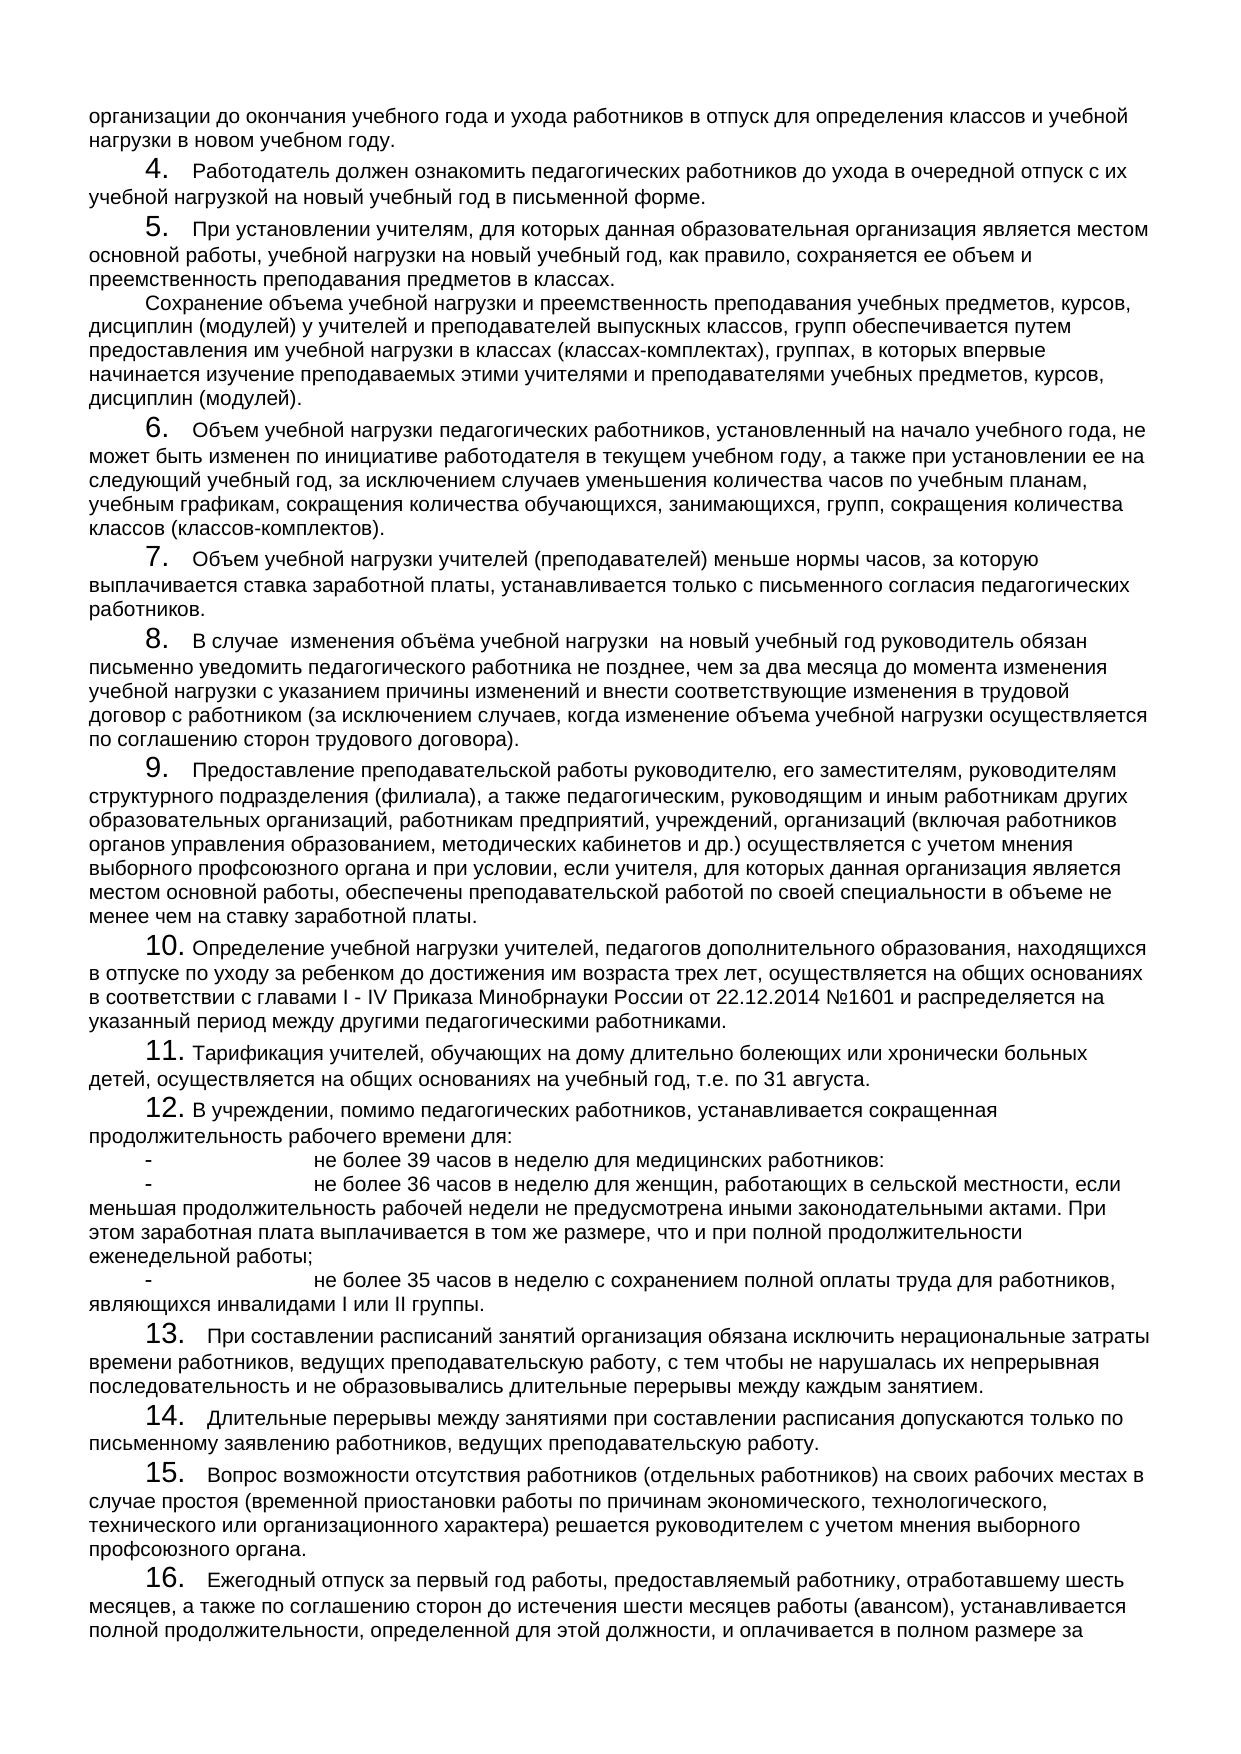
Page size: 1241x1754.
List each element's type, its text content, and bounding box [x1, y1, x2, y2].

list При составлении расписаний занятий организация обязана исключить нерациональные затраты времени работников, ведущих преподавательскую работу, с тем чтобы не нарушалась их непрерывная последовательность и не образовывались длительные перерывы между каждым занятием. [89, 1316, 1152, 1397]
list Длительные перерывы между занятиями при составлении расписания допускаются только по письменному заявлению работников, ведущих преподавательскую работу. [89, 1397, 1152, 1455]
list Вопрос возможности отсутствия работников (отдельных работников) на своих рабочих местах в случае простоя (временной приостановки работы по причинам экономического, технологического, технического или организационного характера) решается руководителем с учетом мнения выборного профсоюзного органа. [89, 1455, 1152, 1560]
list Определение учебной нагрузки учителей, педагогов дополнительного образования, находящихся в отпуске по уходу за ребенком до достижения им возраста трех лет, осуществляется на общих основаниях в соответствии с главами I - IV Приказа Минобрнауки России от 22.12.2014 №1601 и распределяется на указанный период между другими педагогическими работниками. [89, 928, 1152, 1033]
list не более 35 часов в неделю с сохранением полной оплаты труда для работников, являющихся инвалидами I или II группы. [89, 1268, 1152, 1316]
list Предоставление преподавательской работы руководителю, его заместителям, руководителям структурного подразделения (филиала), а также педагогическим, руководящим и иным работникам других образовательных организаций, работникам предприятий, учреждений, организаций (включая работников органов управления образованием, методических кабинетов и др.) осуществляется с учетом мнения выборного профсоюзного органа и при условии, если учителя, для которых данная организация является местом основной работы, обеспечены преподавательской работой по своей специальности в объеме не менее чем на ставку заработной платы. [89, 750, 1152, 928]
list В случае изменения объёма учебной нагрузки на новый учебный год руководитель обязан письменно уведомить педагогического работника не позднее, чем за два месяца до момента изменения учебной нагрузки с указанием причины изменений и внести соответствующие изменения в трудовой договор с работником (за исключением случаев, когда изменение объема учебной нагрузки осуществляется по соглашению сторон трудового договора). [89, 621, 1152, 750]
list не более 36 часов в неделю для женщин, работающих в сельской местности, если меньшая продолжительность рабочей недели не предусмотрена иными законодательными актами. При этом заработная плата выплачивается в том же размере, что и при полной продолжительности еженедельной работы; [89, 1172, 1152, 1268]
list Объем учебной нагрузки педагогических работников, установленный на начало учебного года, не может быть изменен по инициативе работодателя в текущем учебном году, а также при установлении ее на следующий учебный год, за исключением случаев уменьшения количества часов по учебным планам, учебным графикам, сокращения количества обучающихся, занимающихся, групп, сокращения количества классов (классов-комплектов). [89, 410, 1152, 539]
list не более 39 часов в неделю для медицинских работников: [89, 1148, 1152, 1172]
list Работодатель должен ознакомить педагогических работников до ухода в очередной отпуск с их учебной нагрузкой на новый учебный год в письменной форме. [89, 151, 1152, 209]
list Тарификация учителей, обучающих на дому длительно болеющих или хронически больных детей, осуществляется на общих основаниях на учебный год, т.е. по 31 августа. [89, 1033, 1152, 1091]
list В учреждении, помимо педагогических работников, устанавливается сокращенная продолжительность рабочего времени для: [89, 1091, 1152, 1148]
text Сохранение объема учебной нагрузки и преемственность преподавания учебных предметов, курсов, дисциплин (модулей) у учителей и преподавателей выпускных классов, групп обеспечивается путем предоставления им учебной нагрузки в классах (классах-комплектах), группах, в которых впервые начинается изучение преподаваемых этими учителями и преподавателями учебных предметов, курсов, дисциплин (модулей). [89, 290, 1152, 410]
list Объем учебной нагрузки учителей (преподавателей) меньше нормы часов, за которую выплачивается ставка заработной платы, устанавливается только с письменного согласия педагогических работников. [89, 539, 1152, 621]
list При установлении учителям, для которых данная образовательная организация является местом основной работы, учебной нагрузки на новый учебный год, как правило, сохраняется ее объем и преемственность преподавания предметов в классах. [89, 209, 1152, 290]
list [89, 103, 1152, 151]
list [89, 1560, 1152, 1642]
